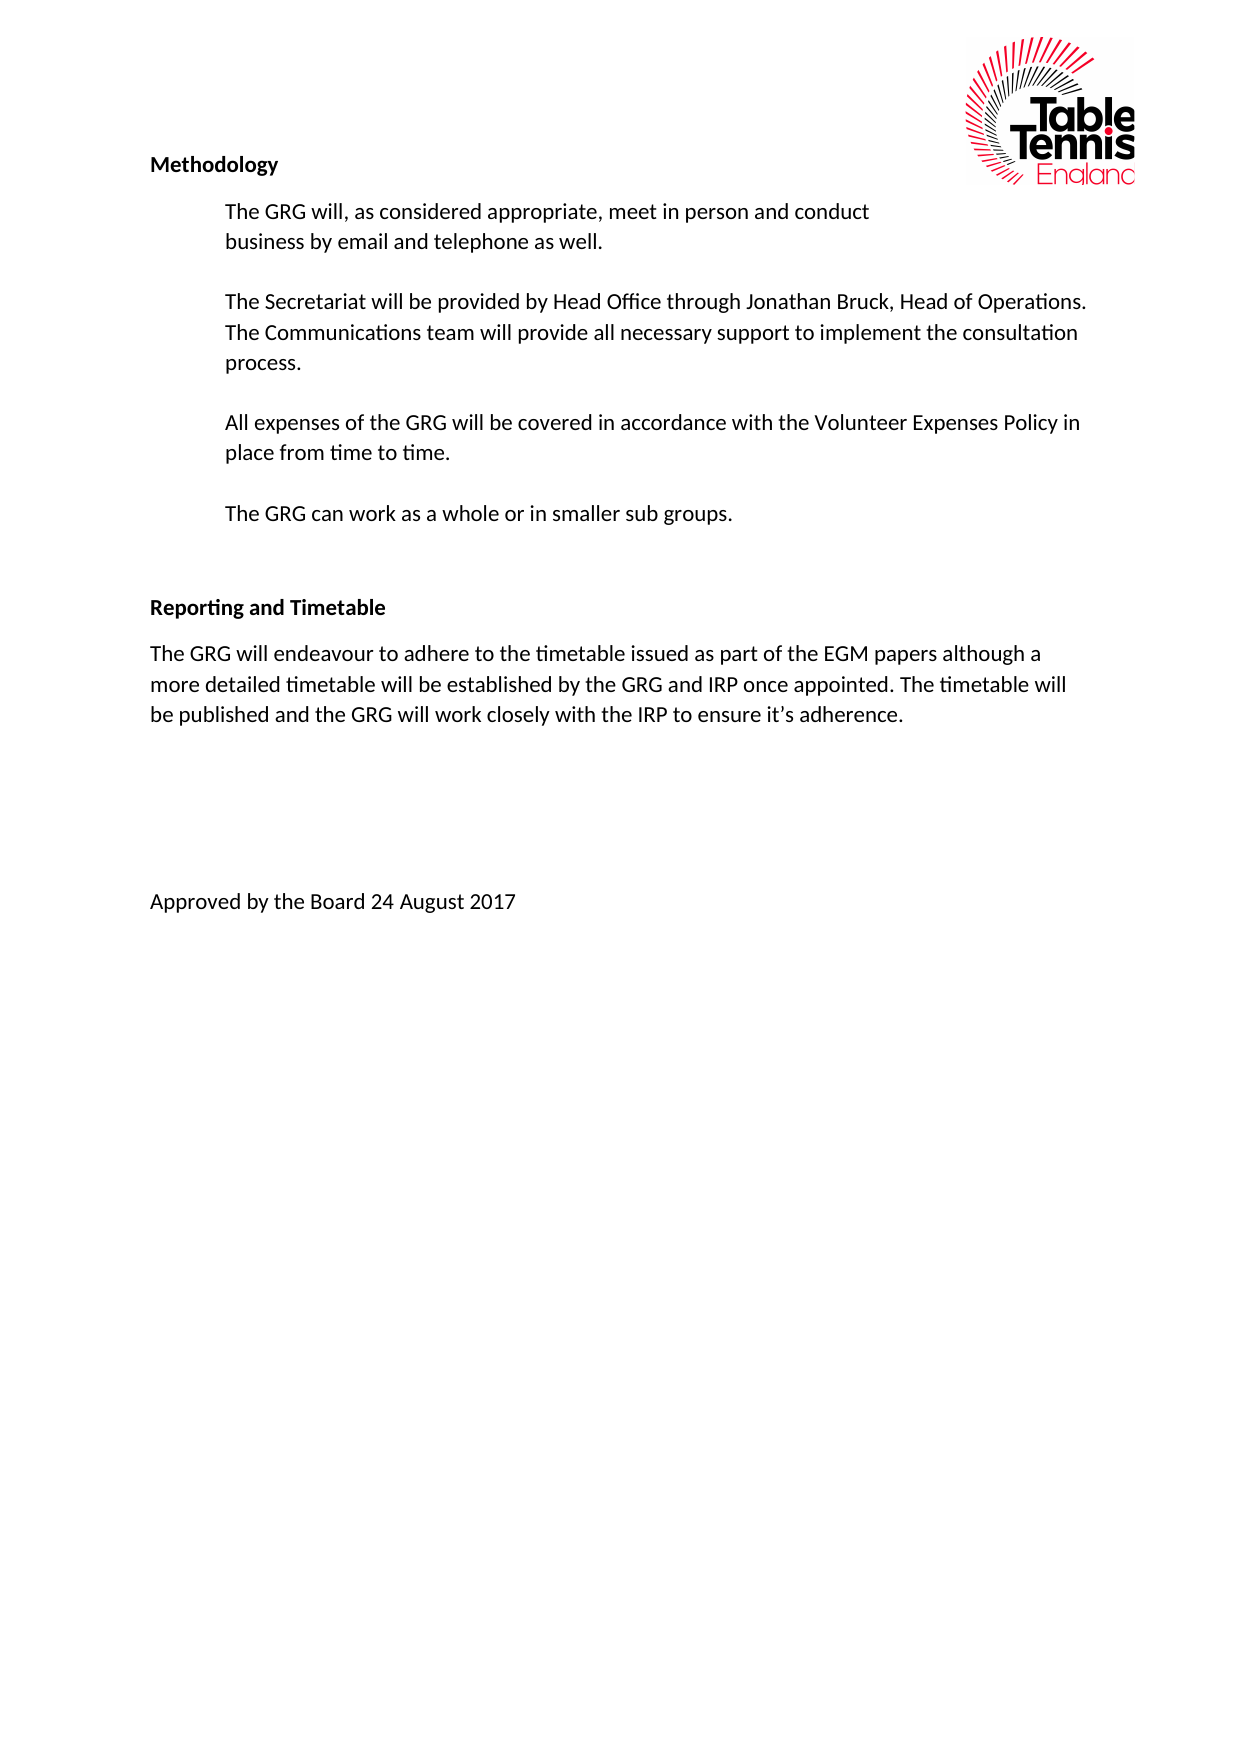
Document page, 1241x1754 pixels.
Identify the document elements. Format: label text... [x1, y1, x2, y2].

list The Secretariat will be provided by Head Office through Jonathan Bruck, Head of Operations. The Communications team will provide all necessary support to implement the consultation process. [225, 287, 1090, 376]
list The GRG will, as considered appropriate, meet in person and conduct business by email and telephone as well. [225, 197, 1090, 255]
text The GRG will endeavour to adhere to the timetable issued as part of the EGM papers although a more detailed timetable will be established by the GRG and IRP once appointed. The timetable will be published and the GRG will work closely with the IRP to ensure it’s adherence. [150, 639, 1090, 728]
picture [965, 37, 1135, 185]
text Methodology [150, 150, 965, 178]
text Reporting and Timetable [150, 593, 1090, 621]
list The GRG can work as a whole or in smaller sub groups. [225, 499, 1090, 527]
text Approved by the Board 24 August 2017 [150, 887, 1090, 916]
list All expenses of the GRG will be covered in accordance with the Volunteer Expenses Policy in place from time to time. [225, 408, 1090, 467]
